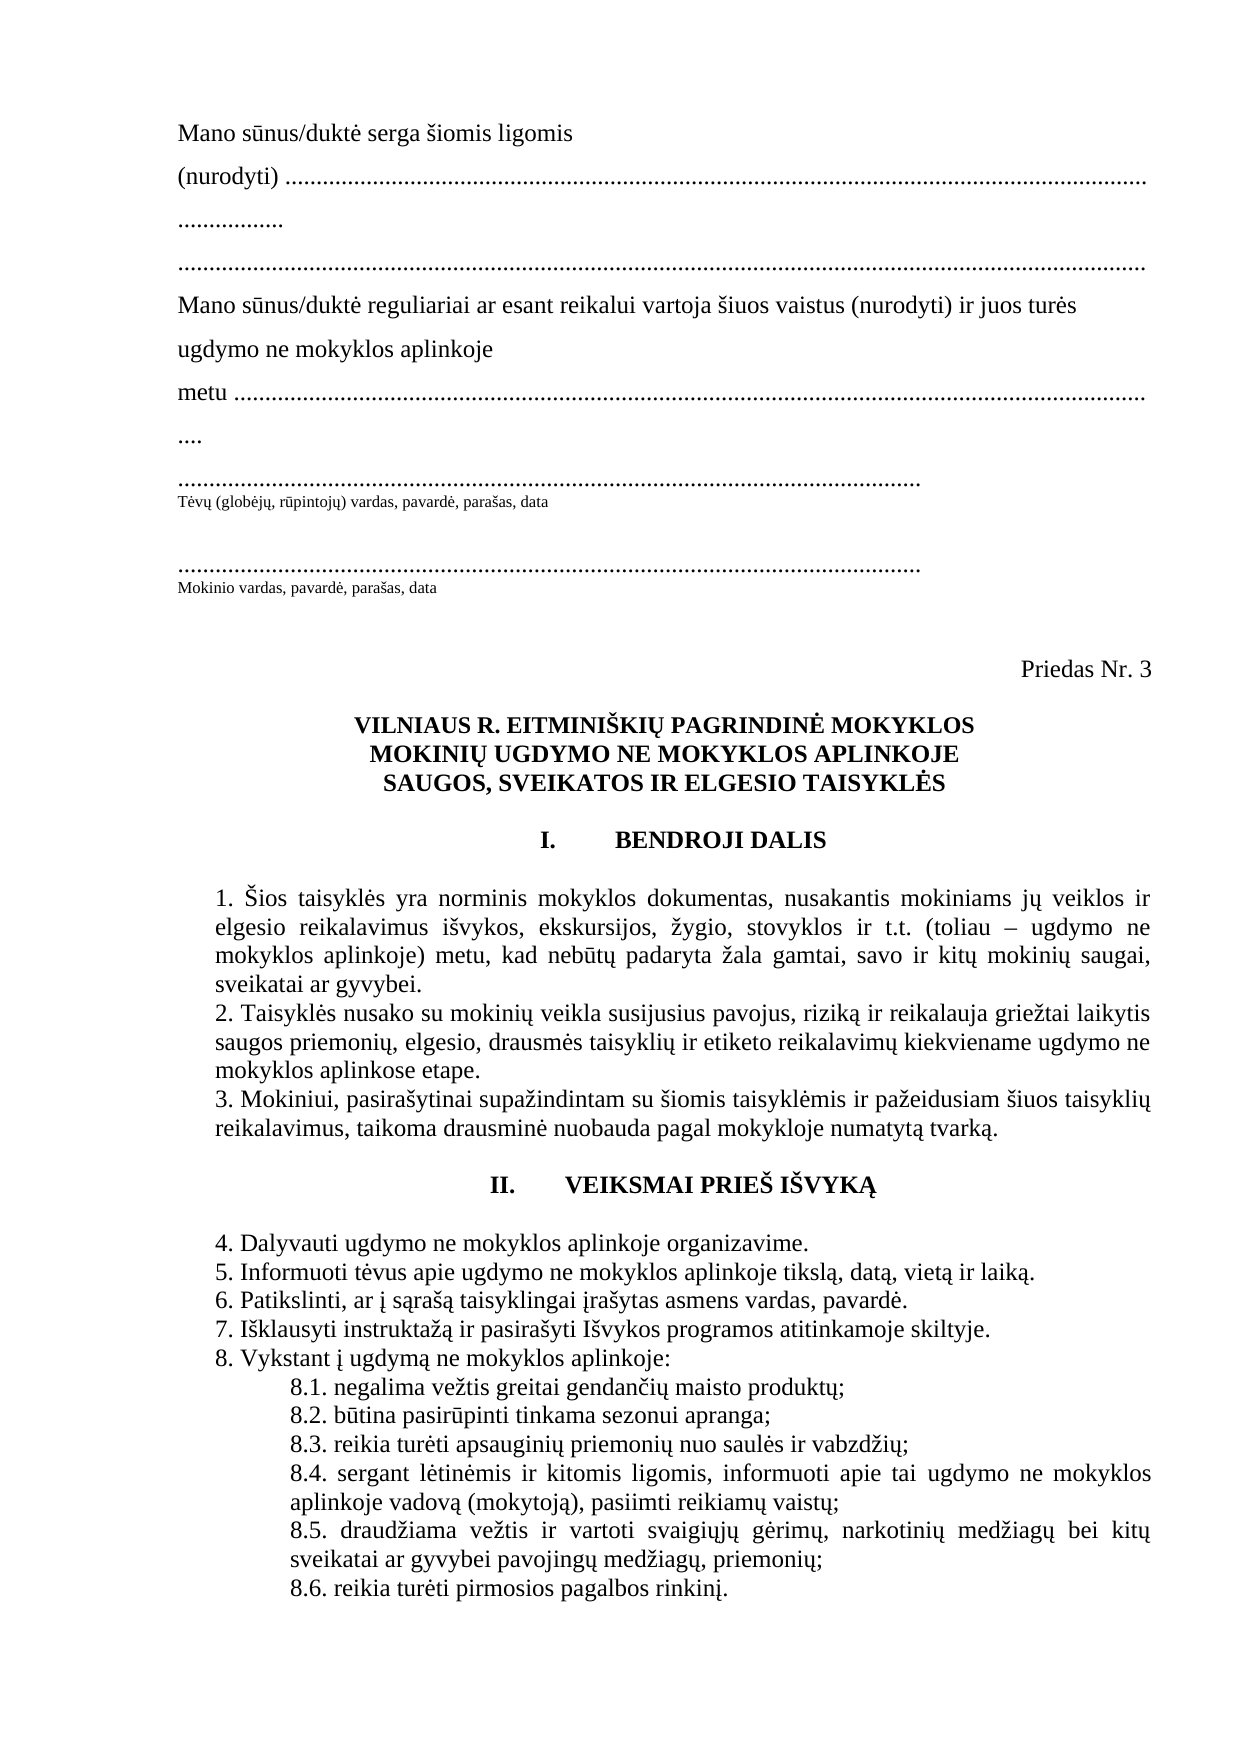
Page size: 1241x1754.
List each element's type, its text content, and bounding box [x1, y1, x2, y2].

text Tėvų (globėjų, rūpintojų) vardas, pavardė, parašas, data [177, 492, 1152, 511]
text 8.1. negalima vežtis greitai gendančių maisto produktų; [290, 1372, 1152, 1400]
text 8.5. draudžiama vežtis ir vartoti svaigiųjų gėrimų, narkotinių medžiagų bei kitų sveikatai ar gyvybei pavojingų medžiagų, priemonių; [290, 1515, 1152, 1573]
list VEIKSMAI PRIEŠ IŠVYKĄ [215, 1170, 1152, 1199]
text 8. Vykstant į ugdymą ne mokyklos aplinkoje: [215, 1343, 1152, 1372]
text 1. Šios taisyklės yra norminis mokyklos dokumentas, nusakantis mokiniams jų veiklos ir elgesio reikalavimus išvykos, ekskursijos, žygio, stovyklos ir t.t. (toliau – ugdymo ne mokyklos aplinkoje) metu, kad nebūtų padaryta žala gamtai, savo ir kitų mokinių saugai, sveikatai ar gyvybei. [215, 883, 1152, 998]
text 8.4. sergant lėtinėmis ir kitomis ligomis, informuoti apie tai ugdymo ne mokyklos aplinkoje vadovą (mokytoją), pasiimti reikiamų vaistų; [290, 1458, 1152, 1515]
text 7. Išklausyti instruktažą ir pasirašyti Išvykos programos atitinkamoje skiltyje. [215, 1314, 1152, 1343]
text 8.3. reikia turėti apsauginių priemonių nuo saulės ir vabzdžių; [290, 1429, 1152, 1458]
text MOKINIŲ UGDYMO NE MOKYKLOS APLINKOJE [177, 739, 1152, 768]
text 2. Taisyklės nusako su mokinių veikla susijusius pavojus, riziką ir reikalauja griežtai laikytis saugos priemonių, elgesio, drausmės taisyklių ir etiketo reikalavimų kiekviename ugdymo ne mokyklos aplinkose etape. [215, 998, 1152, 1084]
text Mokinio vardas, pavardė, parašas, data [177, 578, 1152, 597]
text ........................................................................................................................................................... [177, 247, 1152, 276]
text 8.2. būtina pasirūpinti tinkama sezonui apranga; [290, 1400, 1152, 1429]
text VILNIAUS R. EITMINIŠKIŲ PAGRINDINĖ MOKYKLOS [177, 712, 1152, 739]
text Mano sūnus/duktė serga šiomis ligomis (nurodyti) ........................................................................................................................................................... [177, 118, 1152, 233]
list BENDROJI DALIS [215, 825, 1152, 854]
text 8.6. reikia turėti pirmosios pagalbos rinkinį. [290, 1573, 1152, 1602]
text 6. Patikslinti, ar į sąrašą taisyklingai įrašytas asmens vardas, pavardė. [215, 1285, 1152, 1314]
text SAUGOS, SVEIKATOS IR ELGESIO TAISYKLĖS [177, 768, 1152, 797]
text ....................................................................................................................... [177, 549, 1152, 578]
text 3. Mokiniui, pasirašytinai supažindintam su šiomis taisyklėmis ir pažeidusiam šiuos taisyklių reikalavimus, taikoma drausminė nuobauda pagal mokykloje numatytą tvarką. [215, 1084, 1152, 1142]
text Priedas Nr. 3 [699, 655, 1152, 683]
text Mano sūnus/duktė reguliariai ar esant reikalui vartoja šiuos vaistus (nurodyti) ir juos turės ugdymo ne mokyklos aplinkoje metu ...................................................................................................................................................... [177, 291, 1152, 449]
text ....................................................................................................................... [177, 463, 1152, 492]
text 5. Informuoti tėvus apie ugdymo ne mokyklos aplinkoje tikslą, datą, vietą ir laiką. [215, 1257, 1152, 1285]
text 4. Dalyvauti ugdymo ne mokyklos aplinkoje organizavime. [215, 1228, 1152, 1257]
